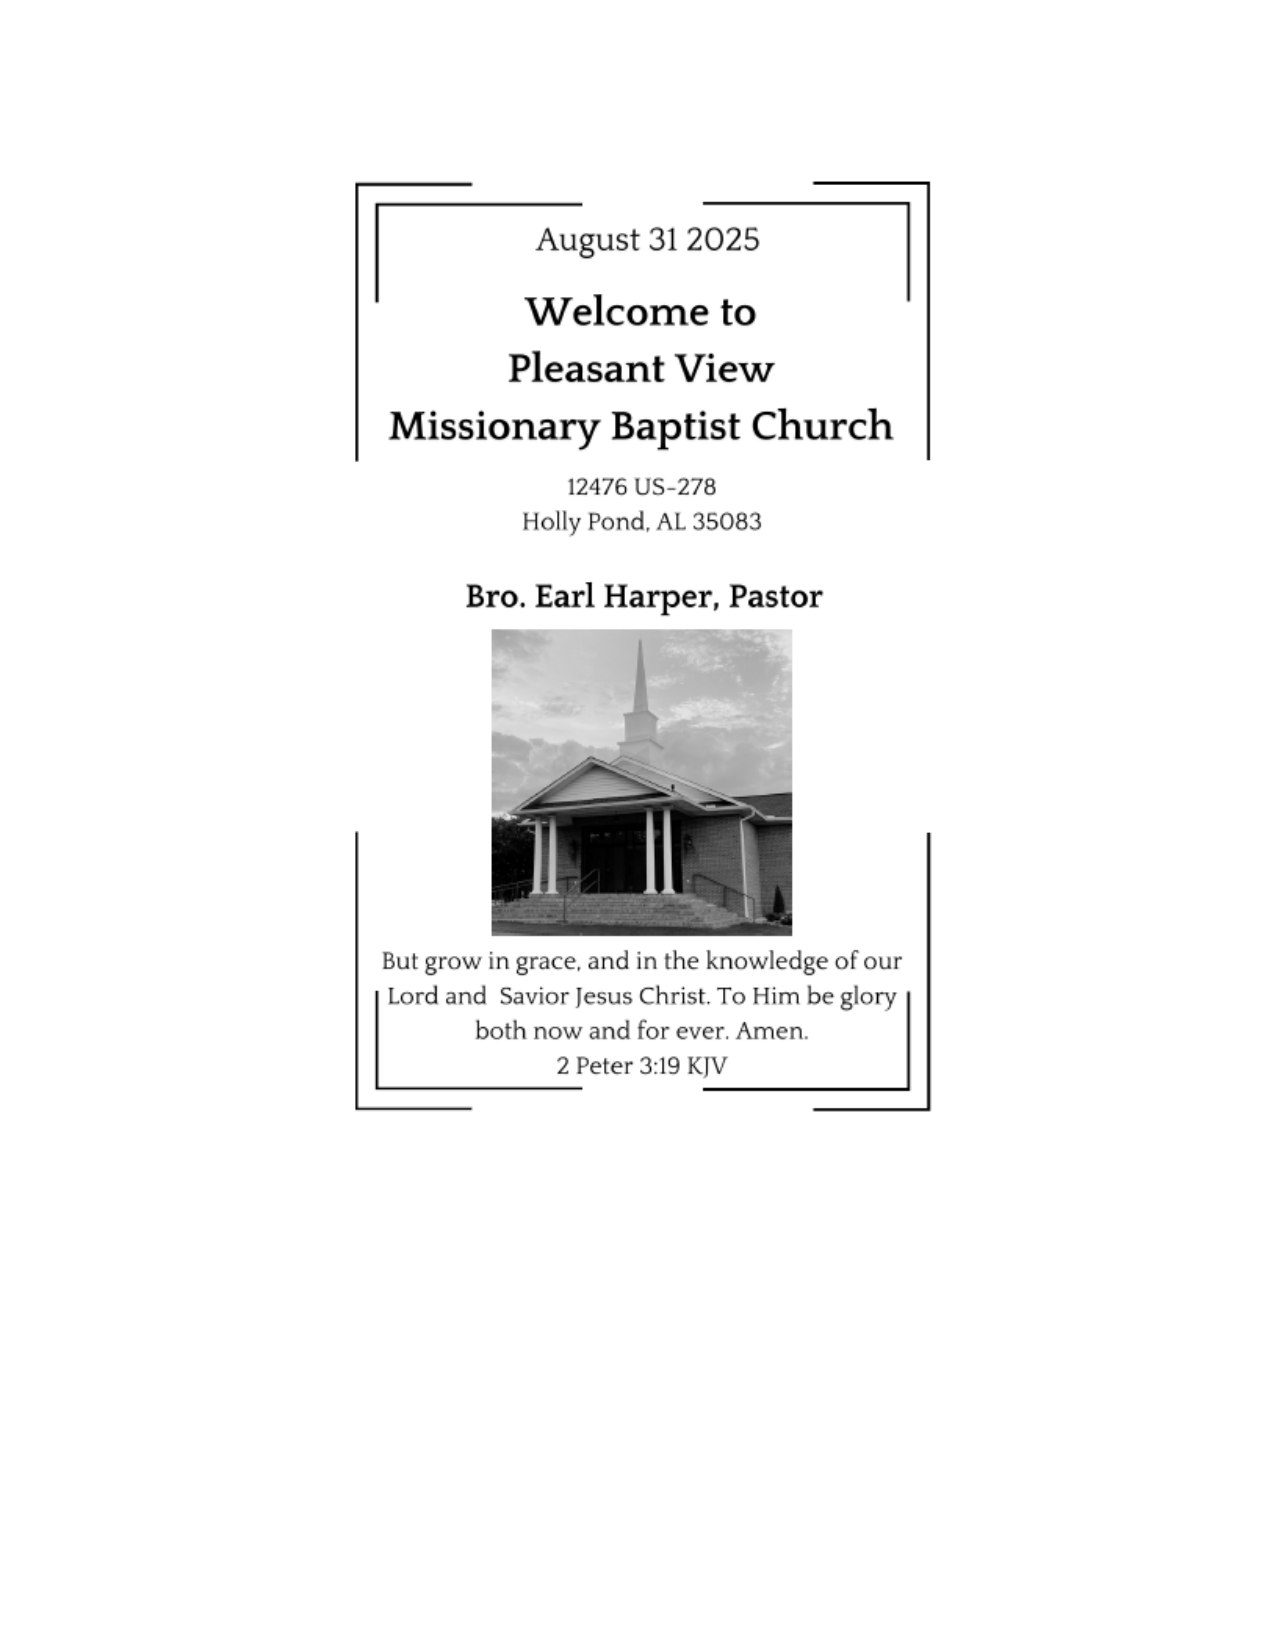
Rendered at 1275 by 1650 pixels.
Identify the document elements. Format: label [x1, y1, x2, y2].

picture [315, 150, 960, 1157]
